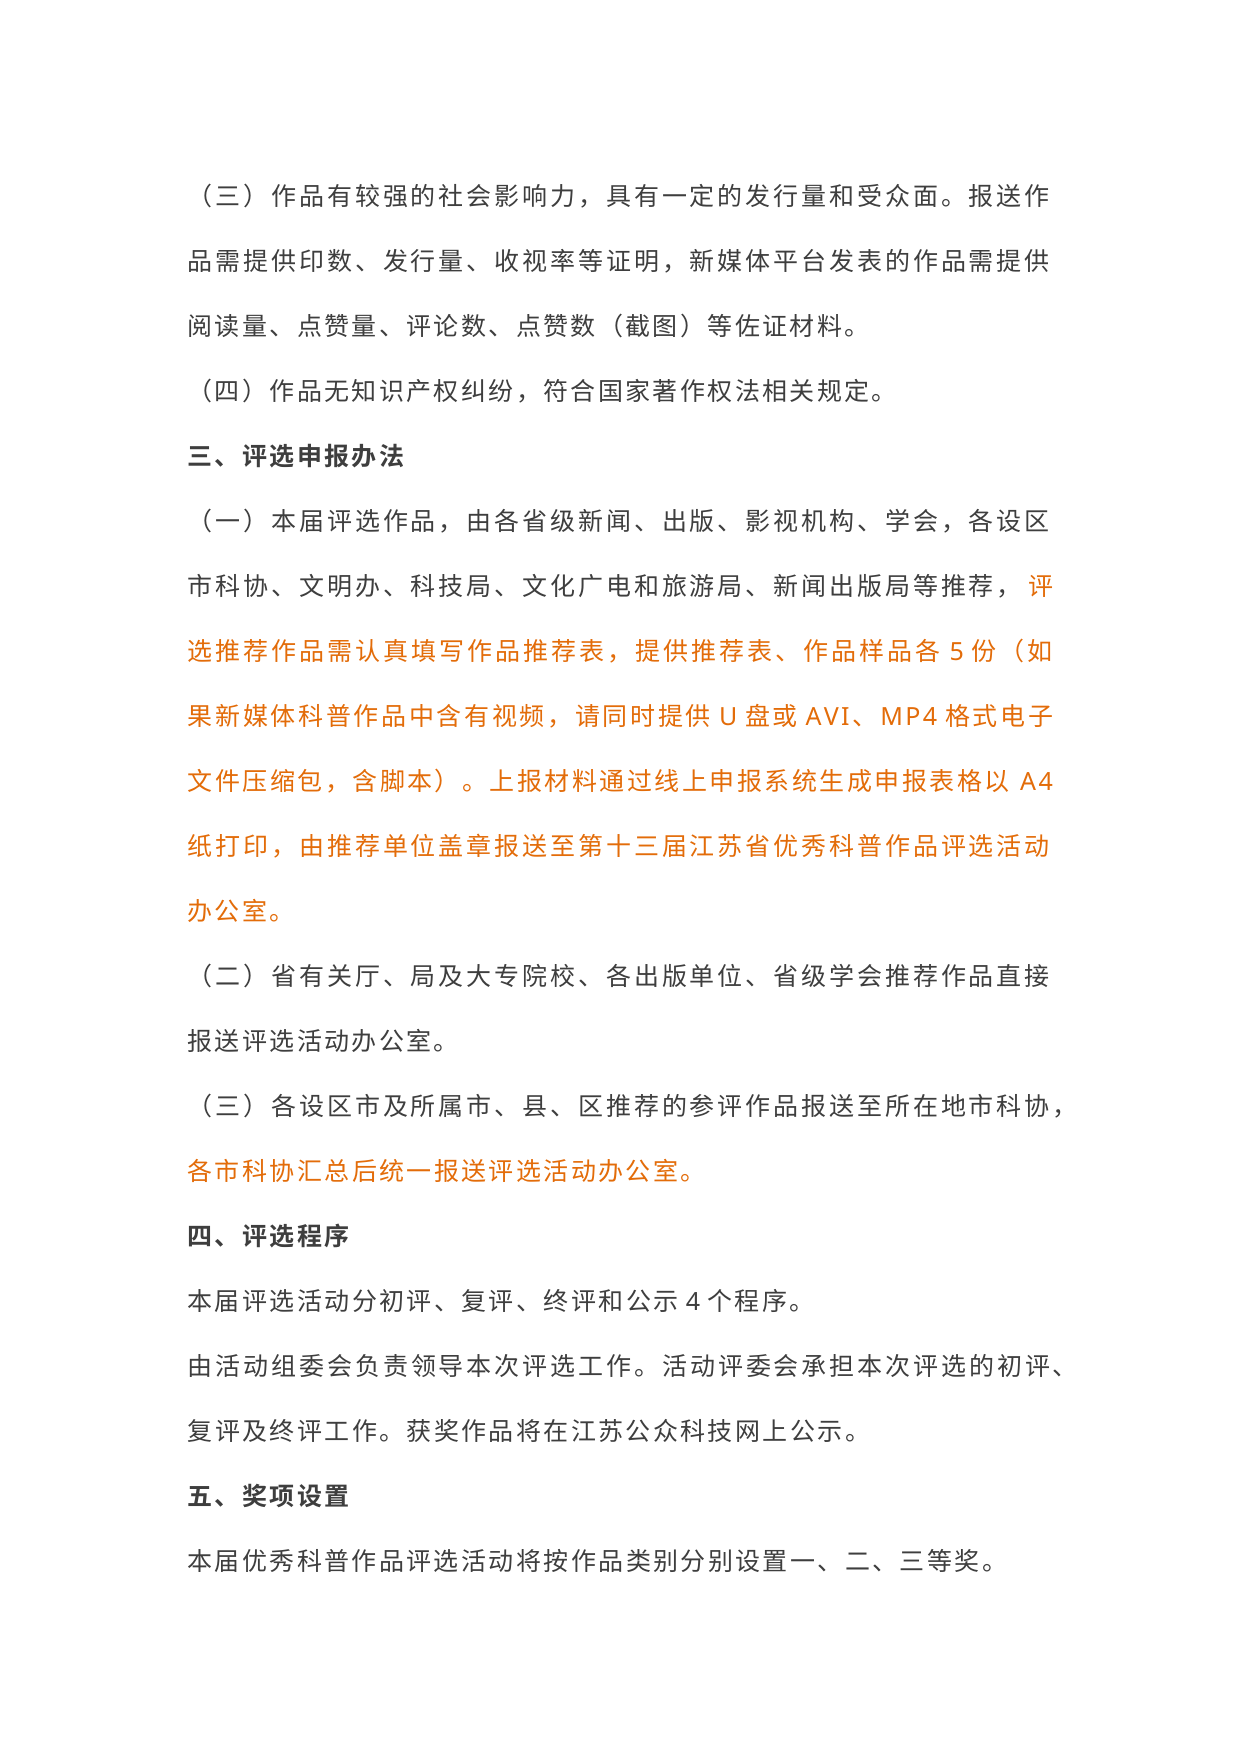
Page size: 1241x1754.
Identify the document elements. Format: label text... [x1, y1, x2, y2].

text （四）作品无知识产权纠纷，符合国家著作权法相关规定。 [187, 357, 1053, 422]
text 本届评选活动分初评、复评、终评和公示4个程序。 [187, 1267, 1053, 1332]
text （一）本届评选作品，由各省级新闻、出版、影视机构、学会，各设区市科协、文明办、科技局、文化广电和旅游局、新闻出版局等推荐，评选推荐作品需认真填写作品推荐表，提供推荐表、作品样品各5份（如果新媒体科普作品中含有视频，请同时提供U盘或AVI、MP4格式电子文件压缩包，含脚本）。上报材料通过线上申报系统生成申报表格以A4纸打印，由推荐单位盖章报送至第十三届江苏省优秀科普作品评选活动办公室。 [187, 487, 1053, 942]
text （二）省有关厅、局及大专院校、各出版单位、省级学会推荐作品直接报送评选活动办公室。 [187, 942, 1053, 1072]
text 三、评选申报办法 [187, 422, 1053, 487]
text 五、奖项设置 [187, 1462, 1053, 1527]
text 四、评选程序 [187, 1202, 1053, 1267]
text （三）作品有较强的社会影响力，具有一定的发行量和受众面。报送作品需提供印数、发行量、收视率等证明，新媒体平台发表的作品需提供阅读量、点赞量、评论数、点赞数（截图）等佐证材料。 [187, 162, 1053, 357]
text （三）各设区市及所属市、县、区推荐的参评作品报送至所在地市科协，各市科协汇总后统一报送评选活动办公室。 [187, 1072, 1053, 1202]
text 由活动组委会负责领导本次评选工作。活动评委会承担本次评选的初评、复评及终评工作。获奖作品将在江苏公众科技网上公示。 [187, 1332, 1053, 1462]
text 本届优秀科普作品评选活动将按作品类别分别设置一、二、三等奖。 [187, 1527, 1053, 1592]
